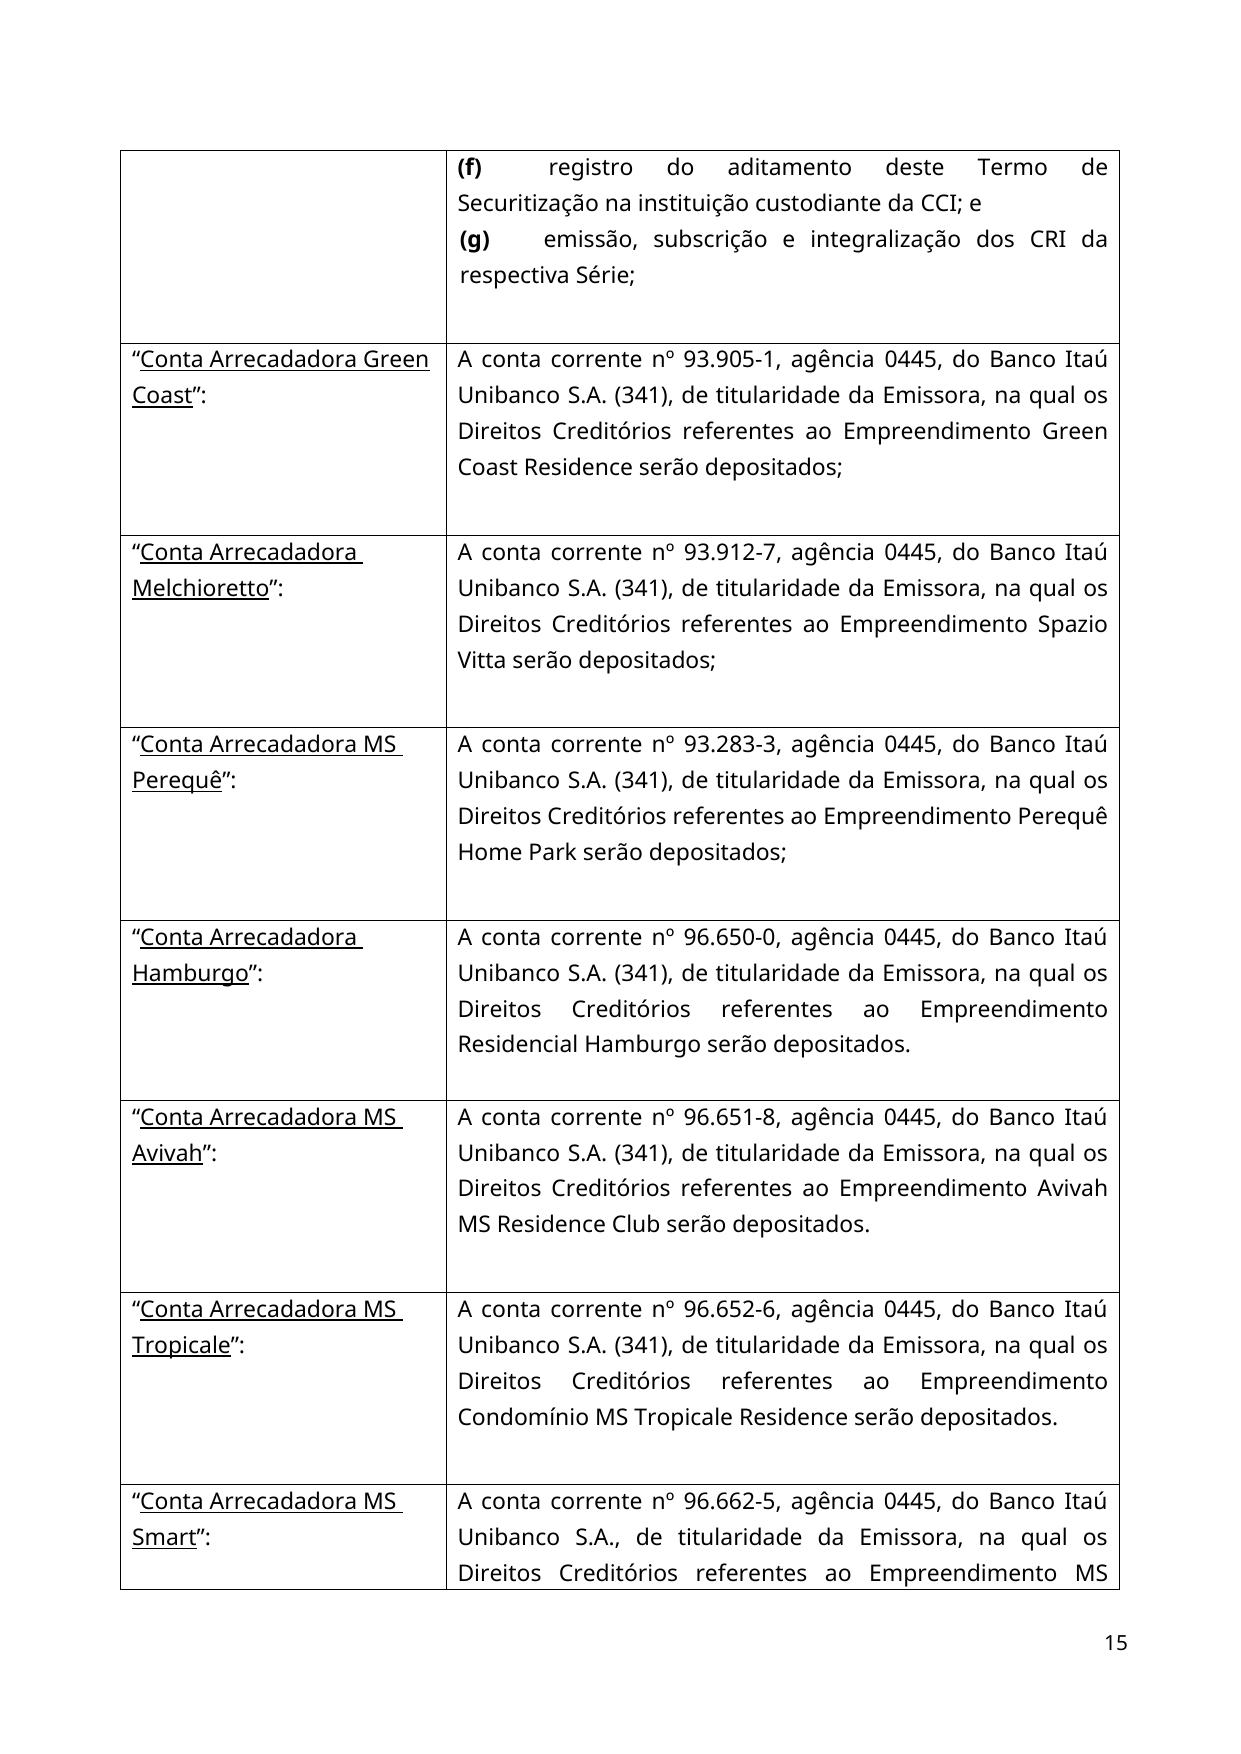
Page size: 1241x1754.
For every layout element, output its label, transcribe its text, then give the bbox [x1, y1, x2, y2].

table_cell “Conta Arrecadadora MS Tropicale”: [121, 1293, 446, 1484]
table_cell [447, 151, 1119, 342]
table_cell “Conta Arrecadadora Green Coast”: [121, 344, 446, 535]
table_cell “Conta Arrecadadora Hamburgo”: [121, 921, 446, 1099]
table_cell “Conta Arrecadadora MS Avivah”: [121, 1101, 446, 1292]
table_cell A conta corrente nº 93.912-7, agência 0445, do Banco Itaú Unibanco S.A. (341), de titularidade da Emissora, na qual os Direitos Creditórios referentes ao Empreendimento Spazio Vitta serão depositados; [447, 536, 1119, 727]
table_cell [447, 1485, 1119, 1588]
table_cell A conta corrente nº 96.650-0, agência 0445, do Banco Itaú Unibanco S.A. (341), de titularidade da Emissora, na qual os Direitos Creditórios referentes ao Empreendimento Residencial Hamburgo serão depositados. [447, 921, 1119, 1099]
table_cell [121, 151, 446, 342]
table_cell A conta corrente nº 96.651-8, agência 0445, do Banco Itaú Unibanco S.A. (341), de titularidade da Emissora, na qual os Direitos Creditórios referentes ao Empreendimento Avivah MS Residence Club serão depositados. [447, 1101, 1119, 1292]
table_cell “Conta Arrecadadora Melchioretto”: [121, 536, 446, 727]
table_cell A conta corrente nº 93.905-1, agência 0445, do Banco Itaú Unibanco S.A. (341), de titularidade da Emissora, na qual os Direitos Creditórios referentes ao Empreendimento Green Coast Residence serão depositados; [447, 344, 1119, 535]
table_cell “Conta Arrecadadora MS Perequê”: [121, 728, 446, 919]
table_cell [121, 1485, 446, 1588]
table_cell A conta corrente nº 93.283-3, agência 0445, do Banco Itaú Unibanco S.A. (341), de titularidade da Emissora, na qual os Direitos Creditórios referentes ao Empreendimento Perequê Home Park serão depositados; [447, 728, 1119, 919]
table_cell A conta corrente nº 96.652-6, agência 0445, do Banco Itaú Unibanco S.A. (341), de titularidade da Emissora, na qual os Direitos Creditórios referentes ao Empreendimento Condomínio MS Tropicale Residence serão depositados. [447, 1293, 1119, 1484]
